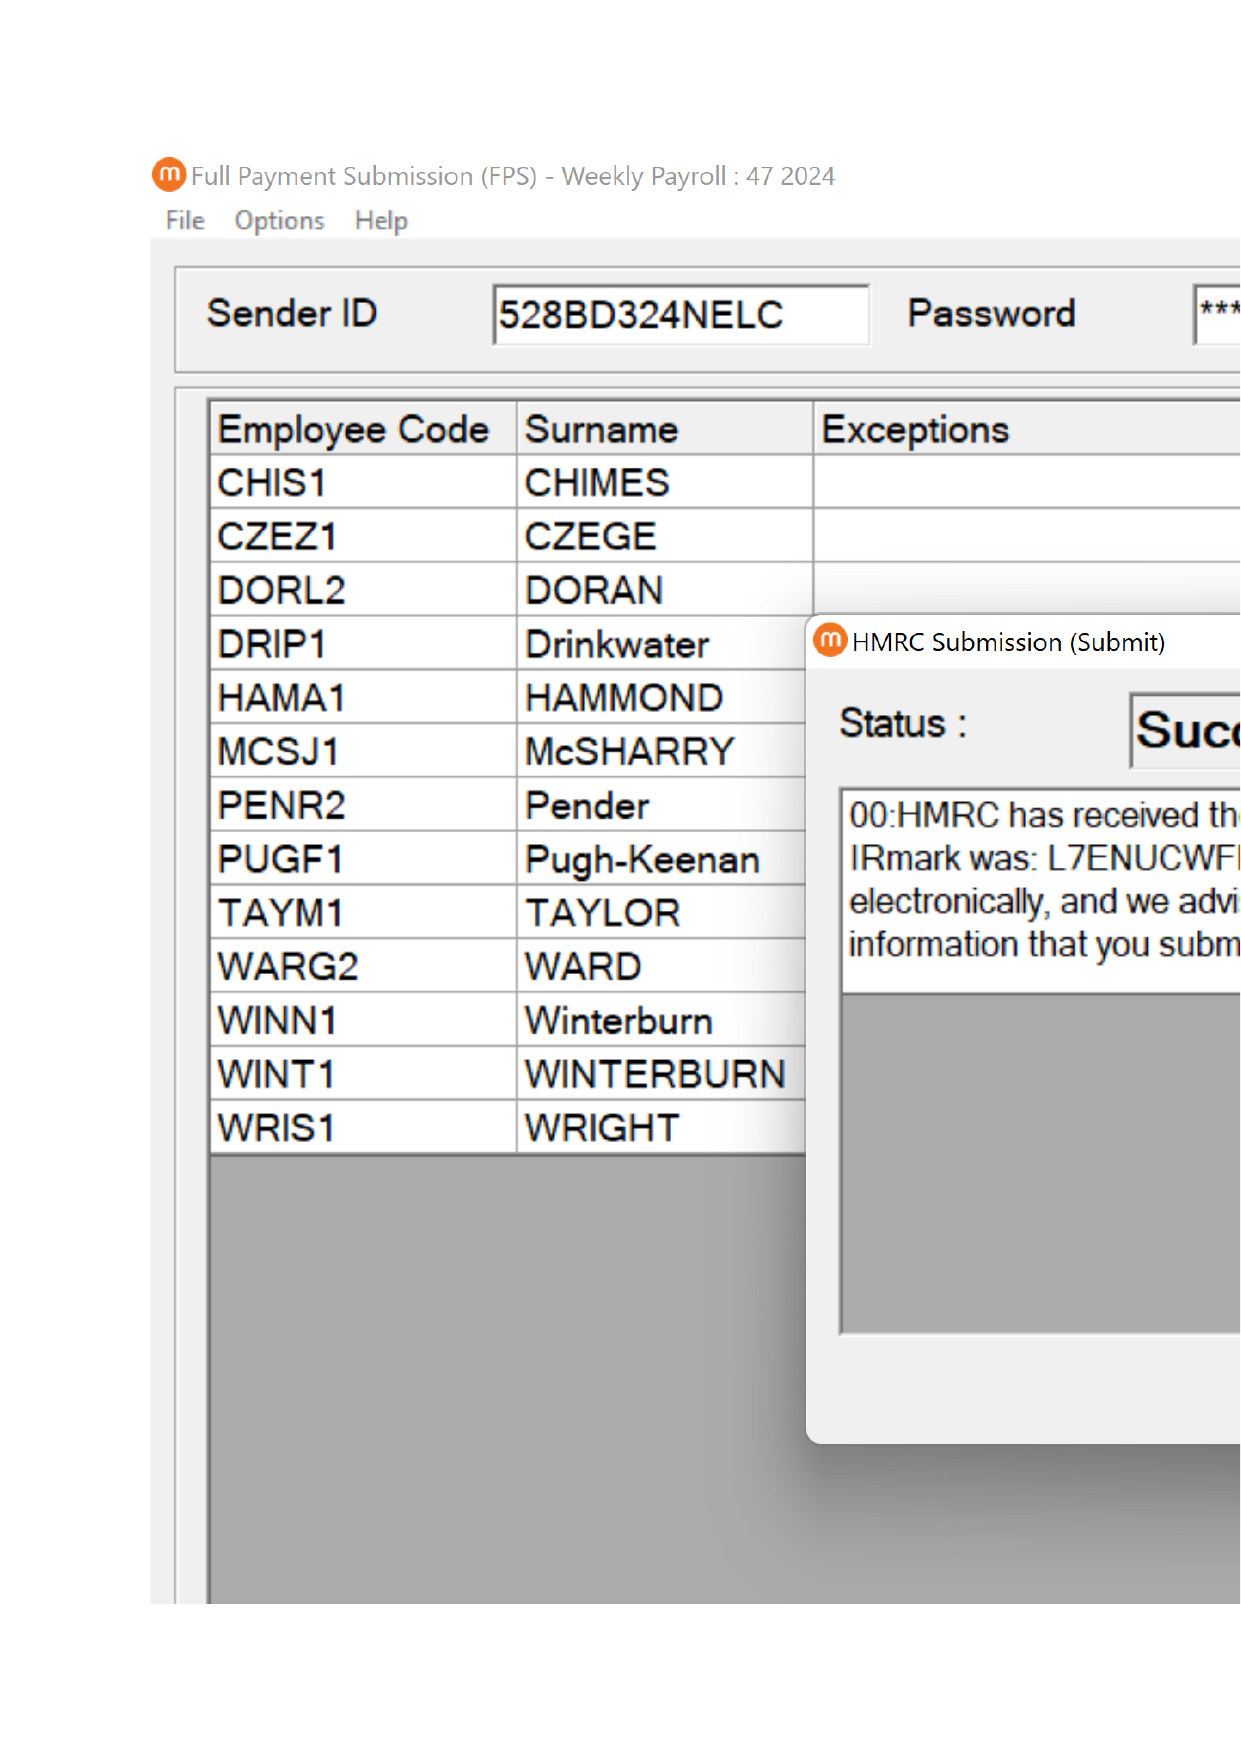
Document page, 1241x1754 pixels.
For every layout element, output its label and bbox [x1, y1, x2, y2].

picture [150, 150, 1241, 1604]
